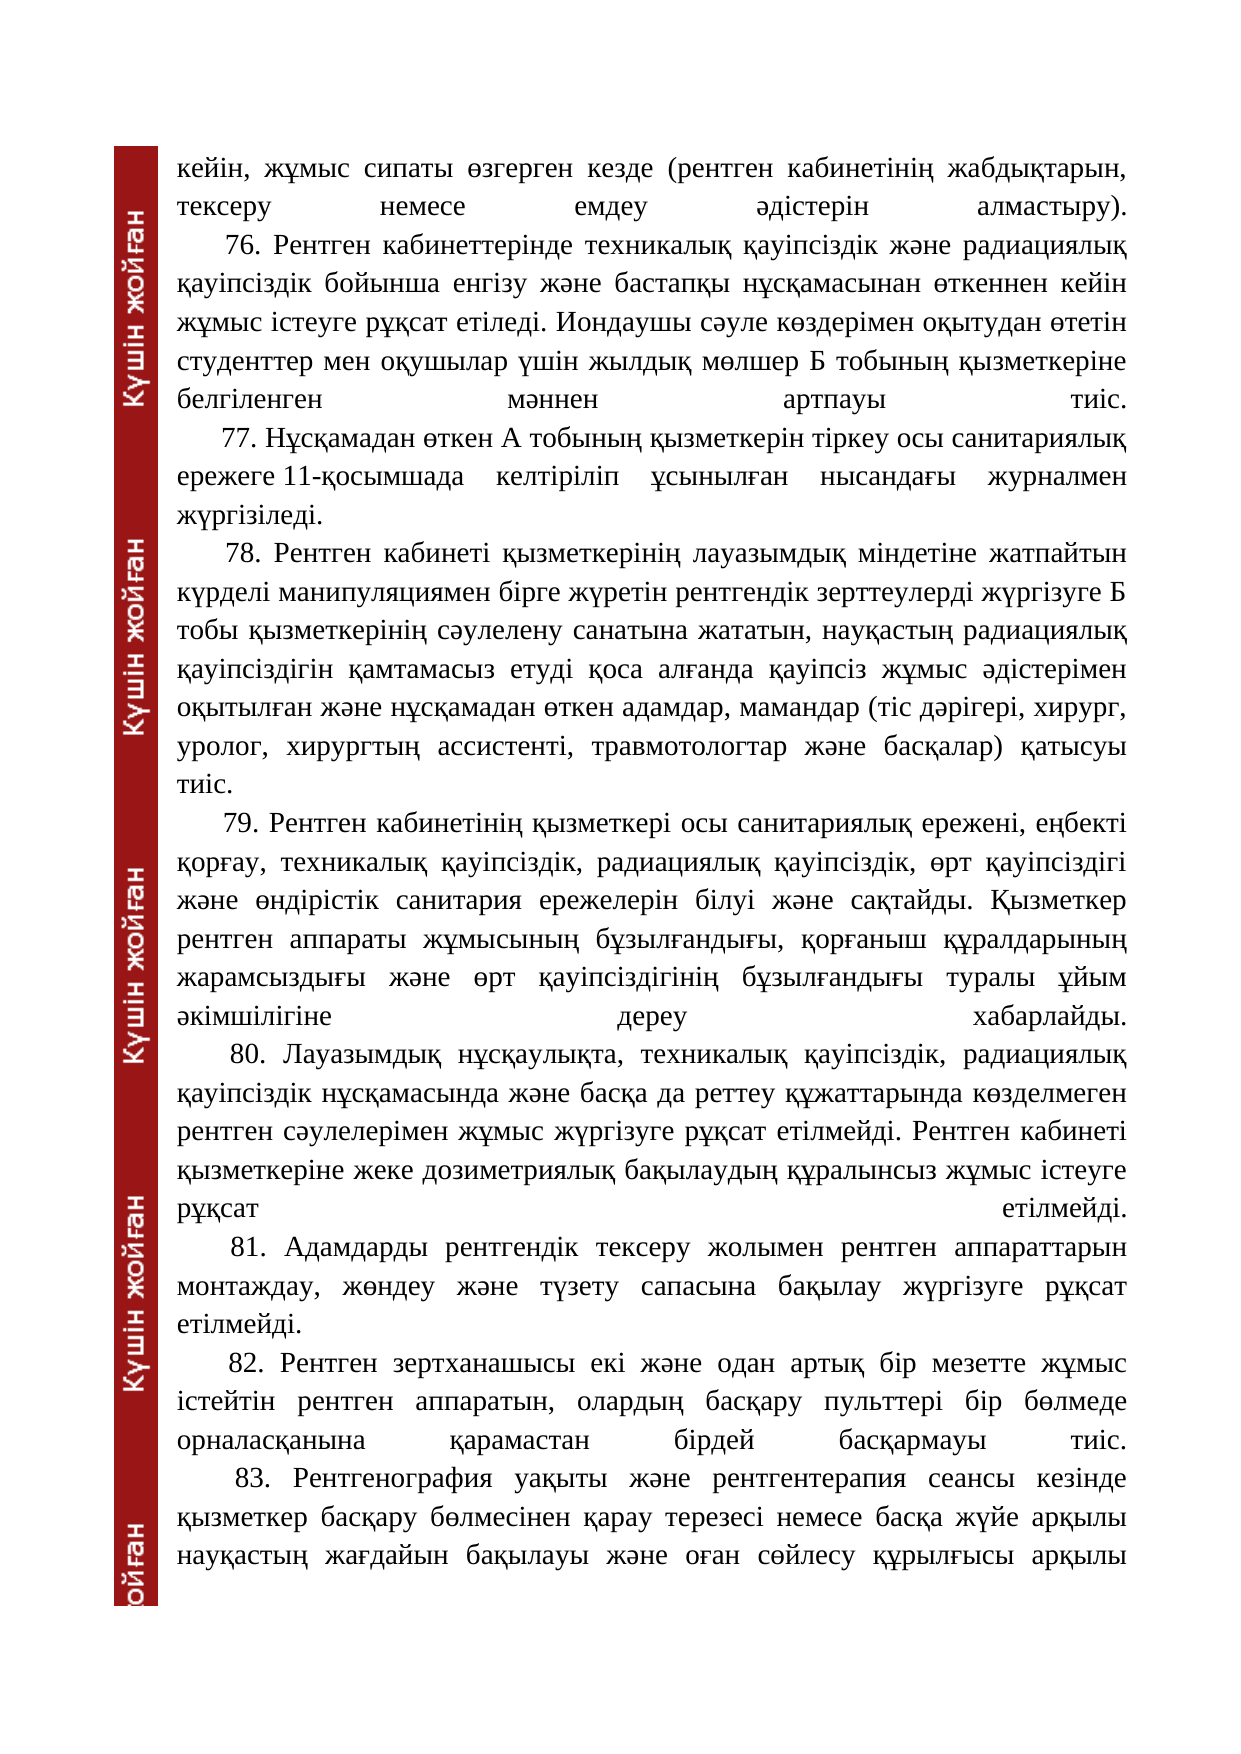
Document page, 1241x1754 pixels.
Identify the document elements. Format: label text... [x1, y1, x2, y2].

picture [114, 146, 158, 150]
picture [114, 1571, 158, 1606]
